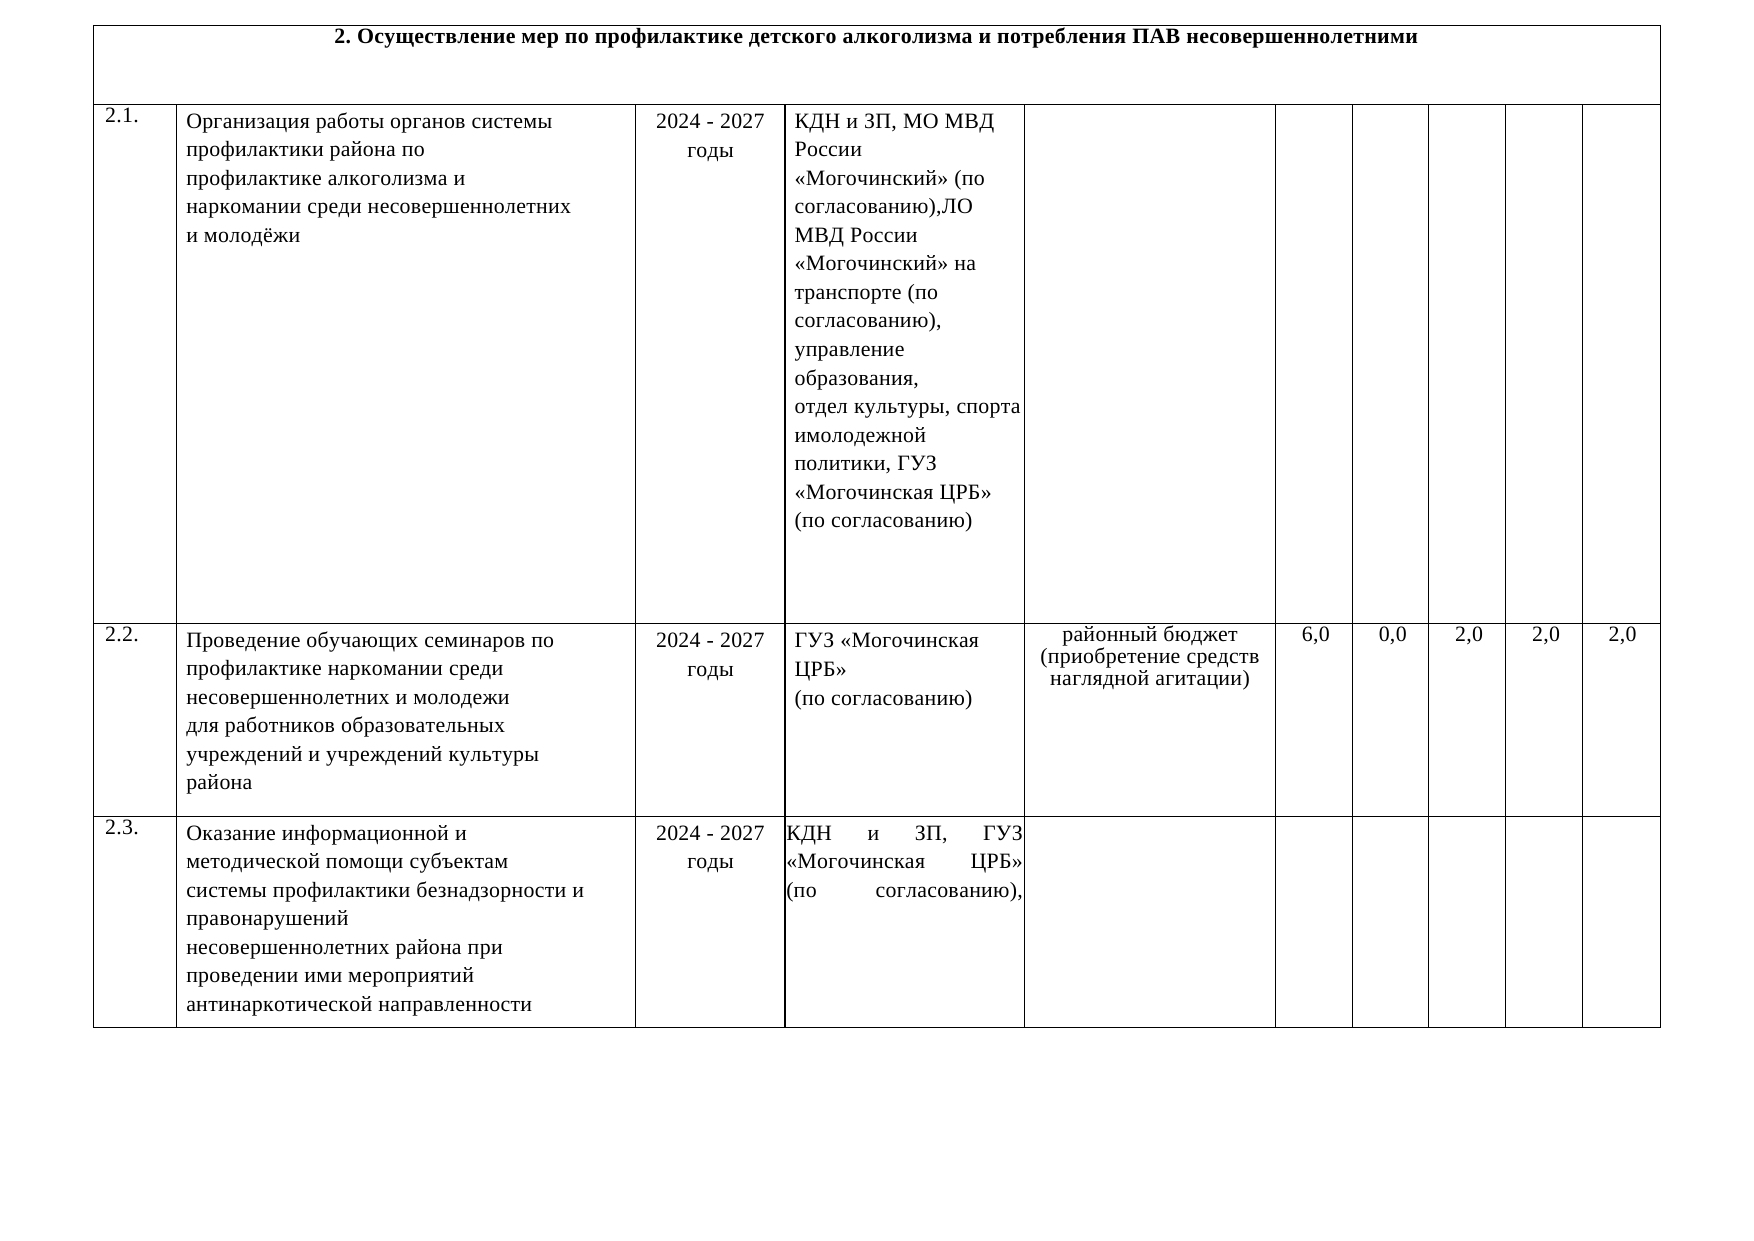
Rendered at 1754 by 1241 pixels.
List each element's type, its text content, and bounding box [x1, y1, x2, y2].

table_cell Организация работы органов системы профилактики района по профилактике алкоголизма и наркомании среди несовершеннолетних и молодёжи [177, 105, 635, 623]
table_cell районный бюджет (приобретение средств наглядной агитации) [1025, 624, 1275, 816]
table_cell [1353, 105, 1428, 623]
table_cell [1276, 105, 1352, 623]
table_cell [1025, 817, 1275, 1027]
table_cell [1429, 105, 1505, 623]
table_cell Проведение обучающих семинаров по профилактике наркомании среди несовершеннолетних и молодежи для работников образовательных учреждений и учреждений культуры района [177, 624, 635, 816]
table_cell [1506, 817, 1582, 1027]
table_cell 2.1. [94, 105, 176, 623]
table_cell 2024 - 2027 годы [636, 105, 784, 623]
table_cell 2024 - 2027 годы [636, 624, 784, 816]
table_cell КДН и ЗП, ГУЗ «Могочинская ЦРБ» (по согласованию), [786, 817, 1024, 1027]
table_cell 6,0 [1276, 624, 1352, 816]
table_cell [1506, 105, 1582, 623]
table_cell 0,0 [1353, 624, 1428, 816]
table_cell Оказание информационной и методической помощи субъектам системы профилактики безнадзорности и правонарушений несовершеннолетних района при проведении ими мероприятий антинаркотической направленности [177, 817, 635, 1027]
table_cell ГУЗ «Могочинская ЦРБ» (по согласованию) [786, 624, 1024, 816]
table_cell 2,0 [1506, 624, 1582, 816]
table_cell [1583, 817, 1660, 1027]
table_cell [1025, 105, 1275, 623]
table_cell 2.3. [94, 817, 176, 1027]
table_cell [1276, 817, 1352, 1027]
table_cell [1353, 817, 1428, 1027]
table_cell [1429, 817, 1505, 1027]
table_cell 2024 - 2027 годы [636, 817, 784, 1027]
table_header 2. Осуществление мер по профилактике детского алкоголизма и потребления ПАВ несовершеннолетними [94, 26, 1660, 104]
table_cell 2,0 [1429, 624, 1505, 816]
table_cell [1583, 105, 1660, 623]
table_cell 2,0 [1583, 624, 1660, 816]
table_cell 2.2. [94, 624, 176, 816]
table_cell КДН и ЗП, МО МВД России «Могочинский» (по согласованию),ЛО МВД России «Могочинский» на транспорте (по согласованию), управление образования, отдел культуры, спорта имолодежной политики, ГУЗ «Могочинская ЦРБ» (по согласованию) [786, 105, 1024, 623]
